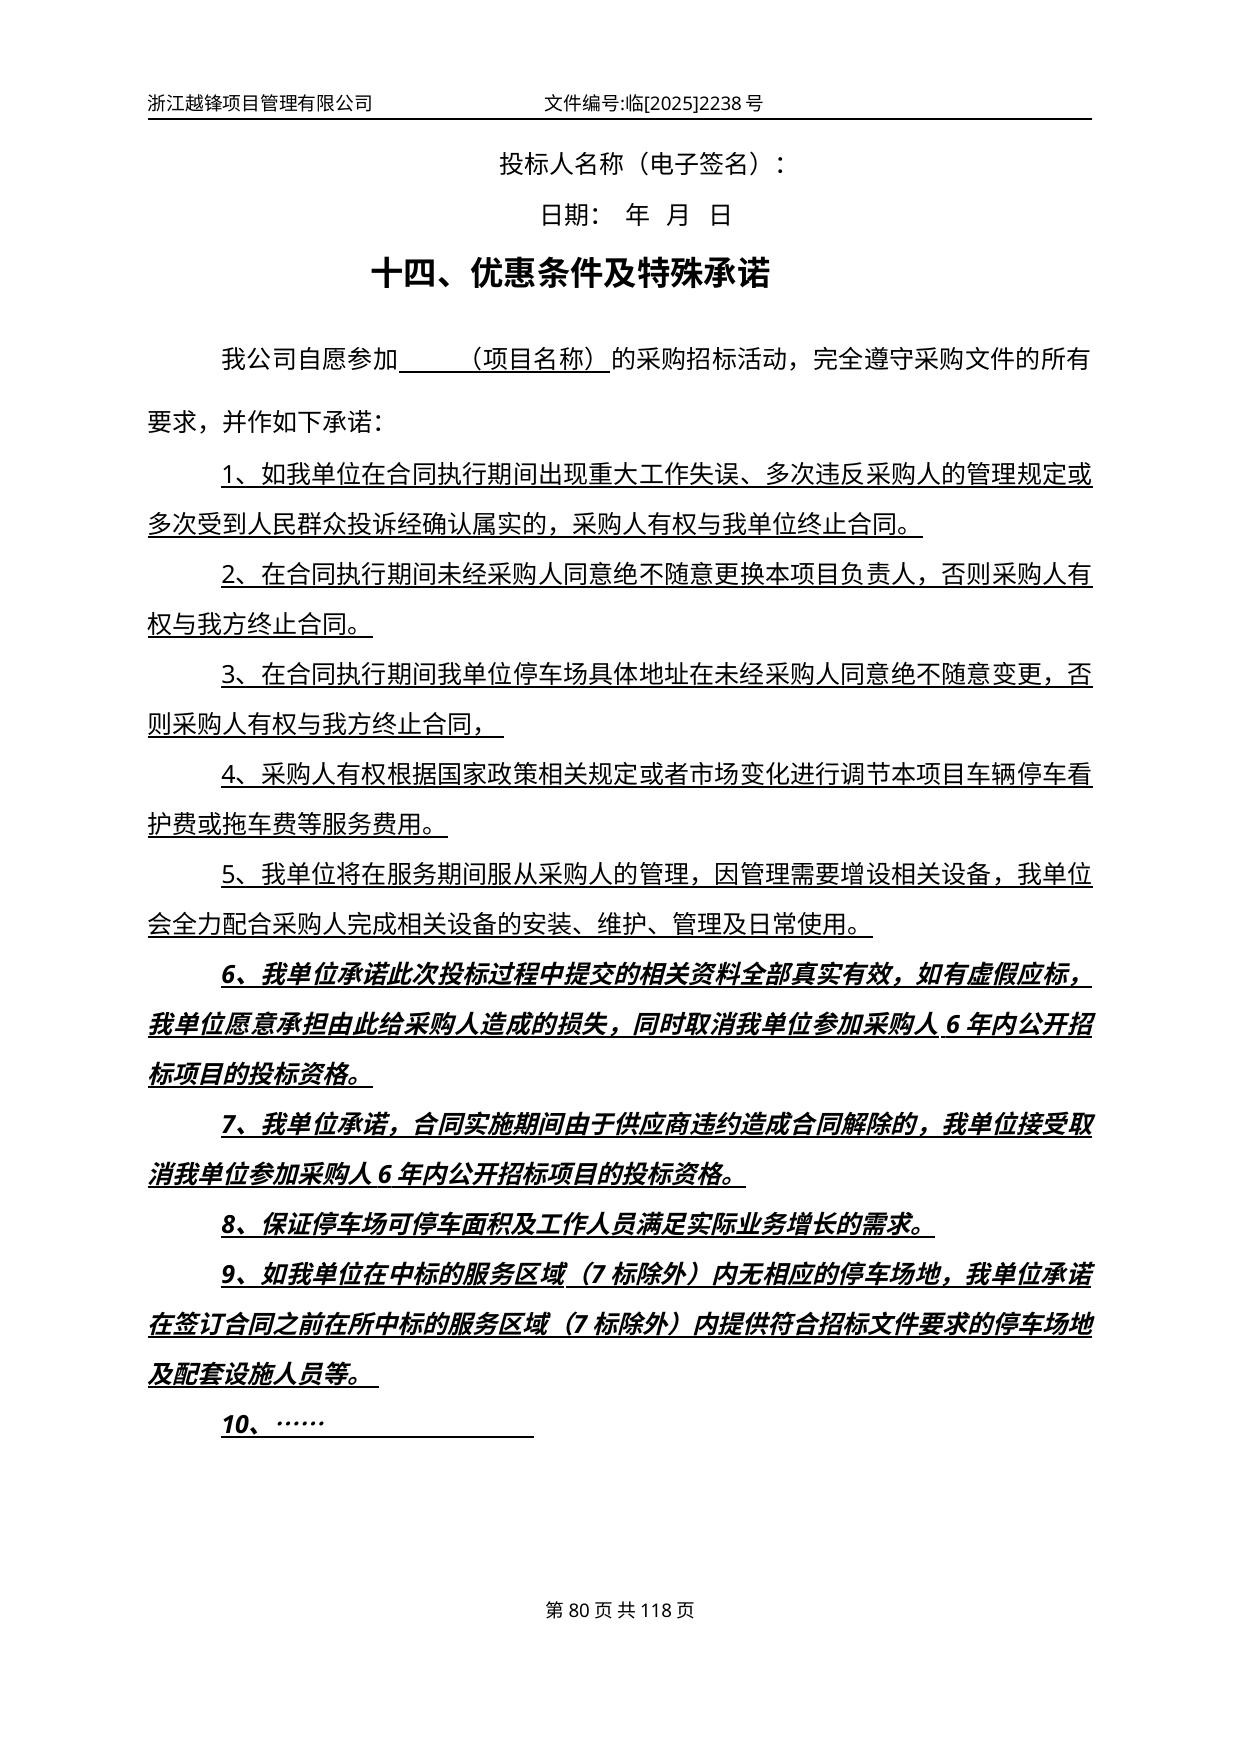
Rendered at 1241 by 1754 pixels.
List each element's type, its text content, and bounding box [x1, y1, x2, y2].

text 5、我单位将在服务期间服从采购人的管理，因管理需要增设相关设备，我单位会全力配合采购人完成相关设备的安装、维护、管理及日常使用。 [148, 844, 1092, 944]
text 4、采购人有权根据国家政策相关规定或者市场变化进行调节本项目车辆停车看护费或拖车费等服务费用。 [148, 744, 1092, 844]
text 9、如我单位在中标的服务区域（7标除外）内无相应的停车场地，我单位承诺在签订合同之前在所中标的服务区域（7标除外）内提供符合招标文件要求的停车场地及配套设施人员等。 [148, 1338, 1092, 1394]
text 8、保证停车场可停车面积及工作人员满足实际业务增长的需求。 [148, 1194, 1092, 1244]
text 9、如我单位在中标的服务区域（7标除外）内无相应的停车场地，我单位承诺在签订合同之前在所中标的服务区域（7标除外）内提供符合招标文件要求的停车场地及配套设施人员等。 [148, 1244, 1092, 1336]
text 1、如我单位在合同执行期间出现重大工作失误、多次违反采购人的管理规定或多次受到人民群众投诉经确认属实的，采购人有权与我单位终止合同。 [148, 444, 1092, 544]
text 6、我单位承诺此次投标过程中提交的相关资料全部真实有效，如有虚假应标，我单位愿意承担由此给采购人造成的损失，同时取消我单位参加采购人6年内公开招标项目的投标资格。 [148, 944, 1092, 1094]
text 日期： 年 月 日 [148, 196, 1092, 232]
text 十四、优惠条件及特殊承诺 [148, 246, 992, 295]
text 3、在合同执行期间我单位停车场具体地址在未经采购人同意绝不随意变更，否则采购人有权与我方终止合同， [148, 644, 1092, 744]
text 2、在合同执行期间未经采购人同意绝不随意更换本项目负责人，否则采购人有权与我方终止合同。 [148, 544, 1092, 644]
text 7、我单位承诺，合同实施期间由于供应商违约造成合同解除的，我单位接受取消我单位参加采购人6年内公开招标项目的投标资格。 [148, 1094, 1092, 1194]
text 我公司自愿参加 （项目名称）的采购招标活动，完全遵守采购文件的所有要求，并作如下承诺： [148, 319, 1092, 444]
text 投标人名称（电子签名）： [148, 145, 1092, 181]
text 10、…… [148, 1394, 1092, 1444]
